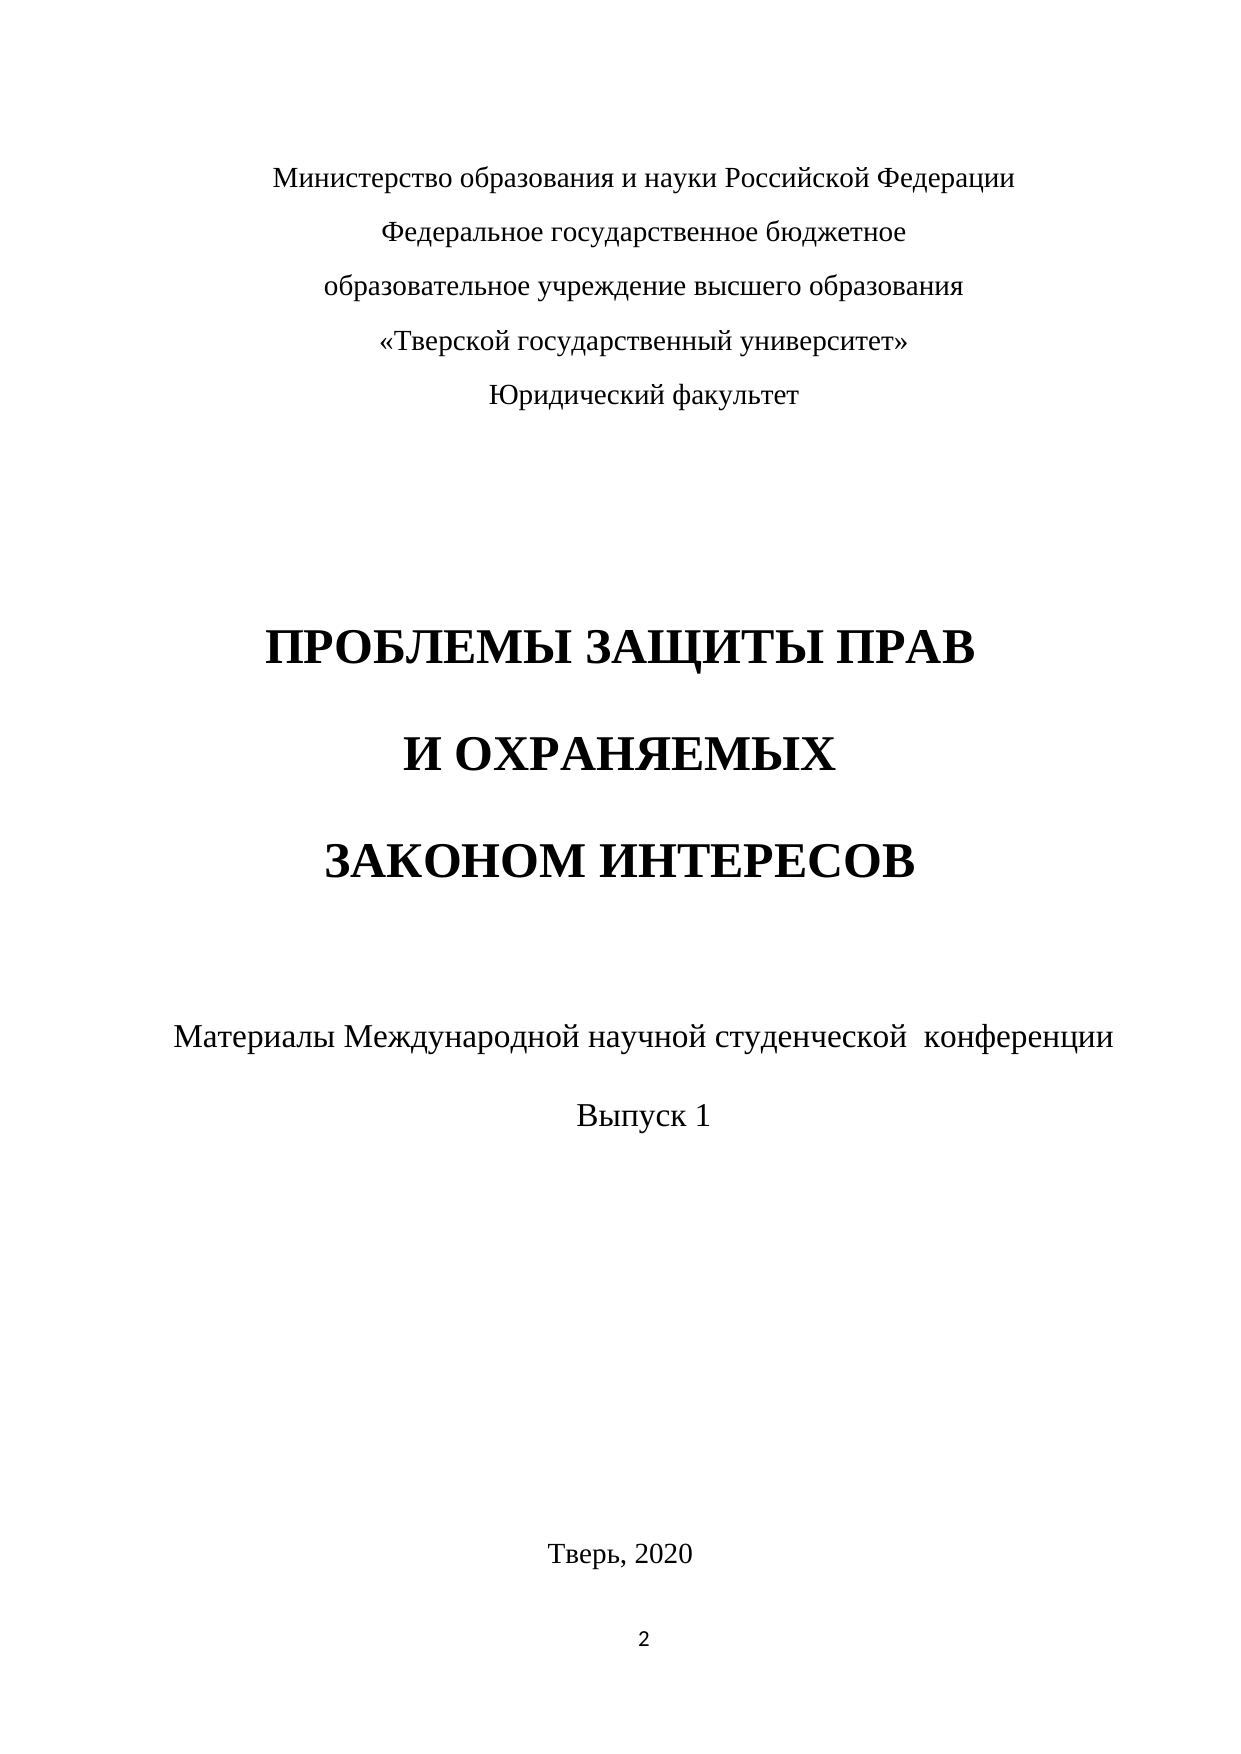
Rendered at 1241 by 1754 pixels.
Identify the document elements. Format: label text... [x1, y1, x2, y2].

text Материалы Международной научной студенческой конференции [118, 1017, 1122, 1055]
text Юридический факультет [118, 377, 1122, 411]
text «Тверской государственный университет» [118, 323, 1122, 356]
text И ОХРАНЯЕМЫХ [118, 724, 1122, 782]
text Федеральное государственное бюджетное [118, 214, 1122, 248]
text ПРОБЛЕМЫ ЗАЩИТЫ ПРАВ [118, 617, 1122, 674]
text образовательное учреждение высшего образования [118, 268, 1122, 302]
text Выпуск 1 [118, 1095, 1122, 1133]
text Министерство образования и науки Российской Федерации [118, 160, 1122, 193]
text Тверь, 2020 [118, 1536, 1122, 1570]
text ЗАКОНОМ ИНТЕРЕСОВ [118, 831, 1122, 889]
